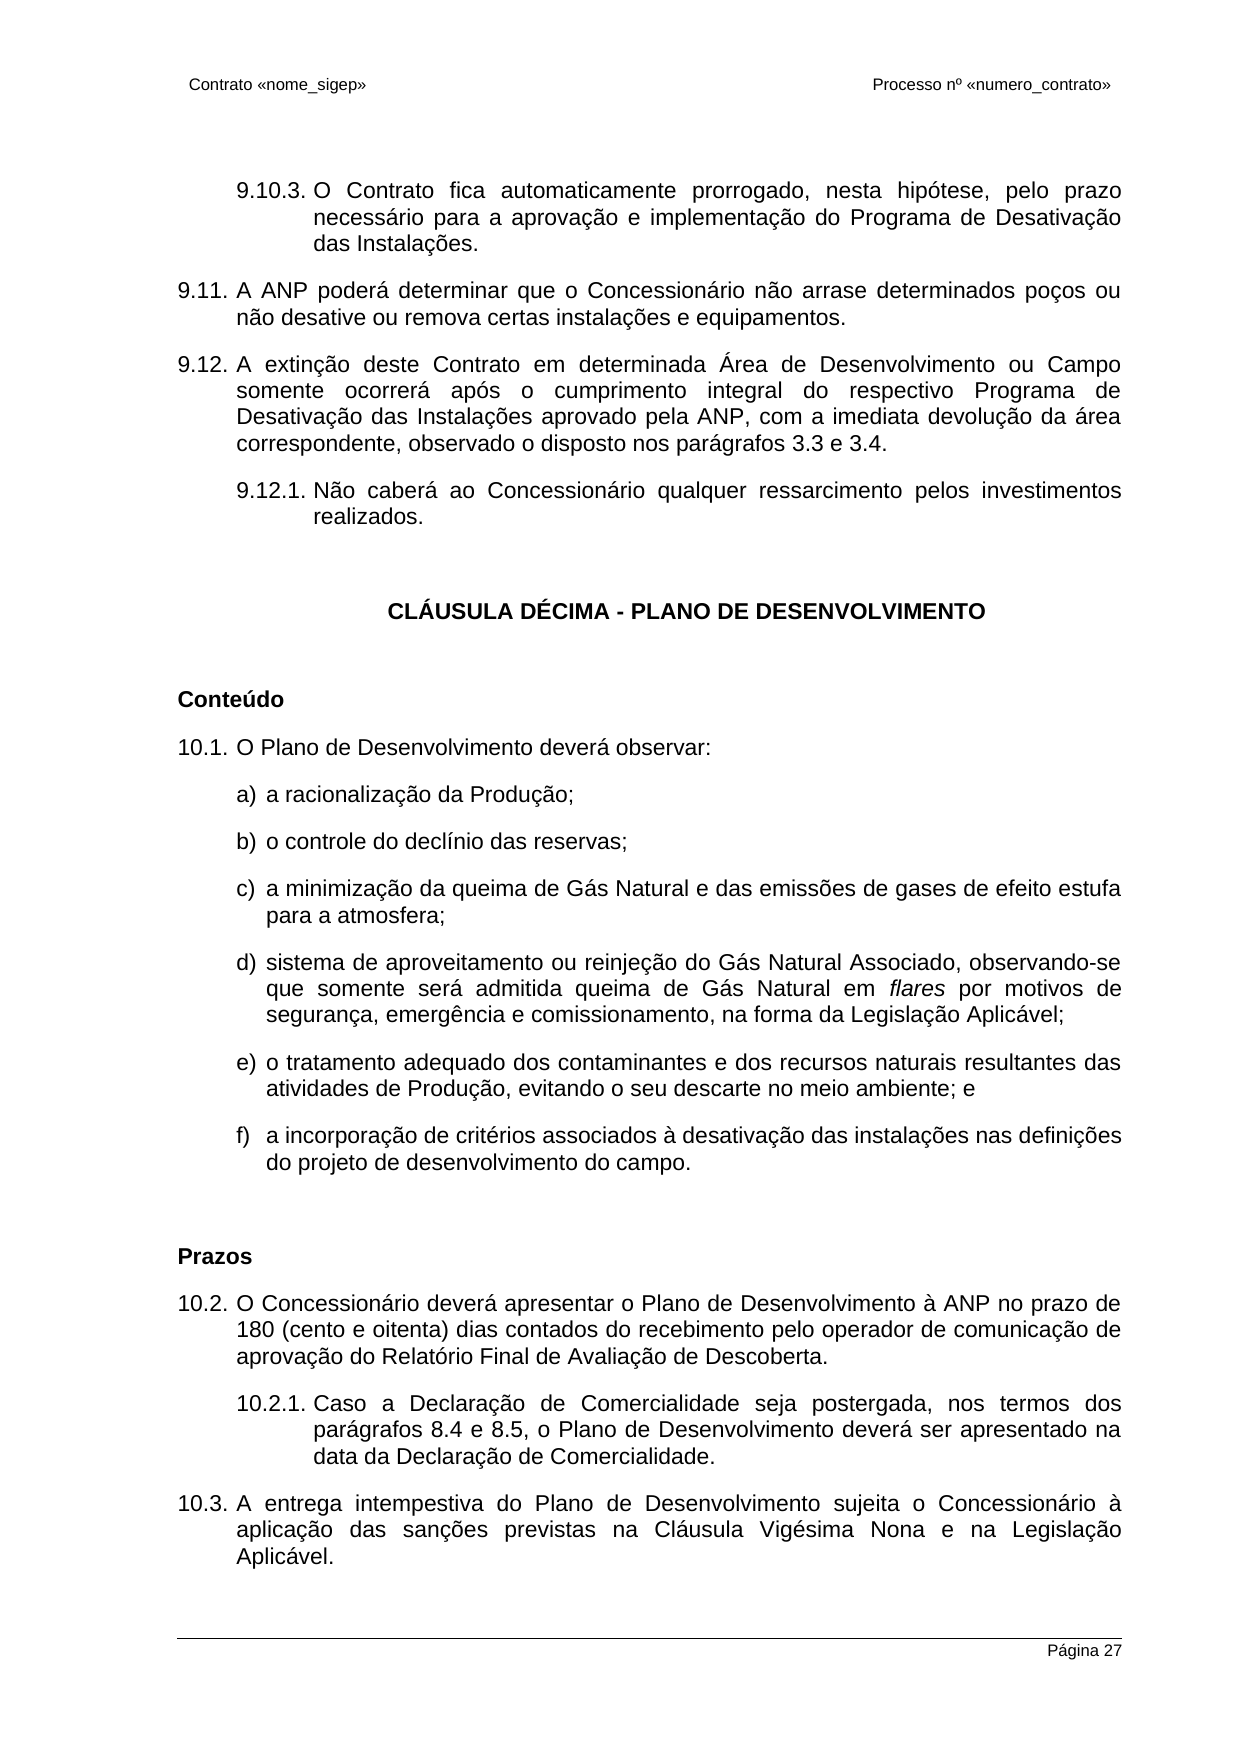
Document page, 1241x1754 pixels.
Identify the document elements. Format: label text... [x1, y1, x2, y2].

list a incorporação de critérios associados à desativação das instalações nas definições do projeto de desenvolvimento do campo. [236, 1122, 1122, 1175]
text Cláusula décima - plano de desenvolvimento [177, 598, 1122, 624]
list sistema de aproveitamento ou reinjeção do Gás Natural Associado, observando-se que somente será admitida queima de Gás Natural em flares por motivos de segurança, emergência e comissionamento, na forma da Legislação Aplicável; [236, 949, 1122, 1028]
list a racionalização da Produção; [236, 781, 1122, 807]
text O Concessionário deverá apresentar o Plano de Desenvolvimento à ANP no prazo de 180 (cento e oitenta) dias contados do recebimento pelo operador de comunicação de aprovação do Relatório Final de Avaliação de Descoberta. [177, 1290, 1122, 1369]
list o controle do declínio das reservas; [236, 828, 1122, 854]
text A ANP poderá determinar que o Concessionário não arrase determinados poços ou não desative ou remova certas instalações e equipamentos. [177, 277, 1122, 330]
text Não caberá ao Concessionário qualquer ressarcimento pelos investimentos realizados. [236, 477, 1122, 529]
list a minimização da queima de Gás Natural e das emissões de gases de efeito estufa para a atmosfera; [236, 875, 1122, 928]
text Conteúdo [177, 686, 1122, 713]
list o tratamento adequado dos contaminantes e dos recursos naturais resultantes das atividades de Produção, evitando o seu descarte no meio ambiente; e [236, 1049, 1122, 1101]
text Caso a Declaração de Comercialidade seja postergada, nos termos dos parágrafos 8.4 e 8.5, o Plano de Desenvolvimento deverá ser apresentado na data da Declaração de Comercialidade. [236, 1390, 1122, 1469]
text A extinção deste Contrato em determinada Área de Desenvolvimento ou Campo somente ocorrerá após o cumprimento integral do respectivo Programa de Desativação das Instalações aprovado pela ANP, com a imediata devolução da área correspondente, observado o disposto nos parágrafos 3.3 e 3.4. [177, 351, 1122, 456]
text O Contrato fica automaticamente prorrogado, nesta hipótese, pelo prazo necessário para a aprovação e implementação do Programa de Desativação das Instalações. [236, 177, 1122, 256]
text O Plano de Desenvolvimento deverá observar: [177, 734, 1122, 760]
text A entrega intempestiva do Plano de Desenvolvimento sujeita o Concessionário à aplicação das sanções previstas na Cláusula Vigésima Nona e na Legislação Aplicável. [177, 1490, 1122, 1569]
text Prazos [177, 1243, 1122, 1269]
